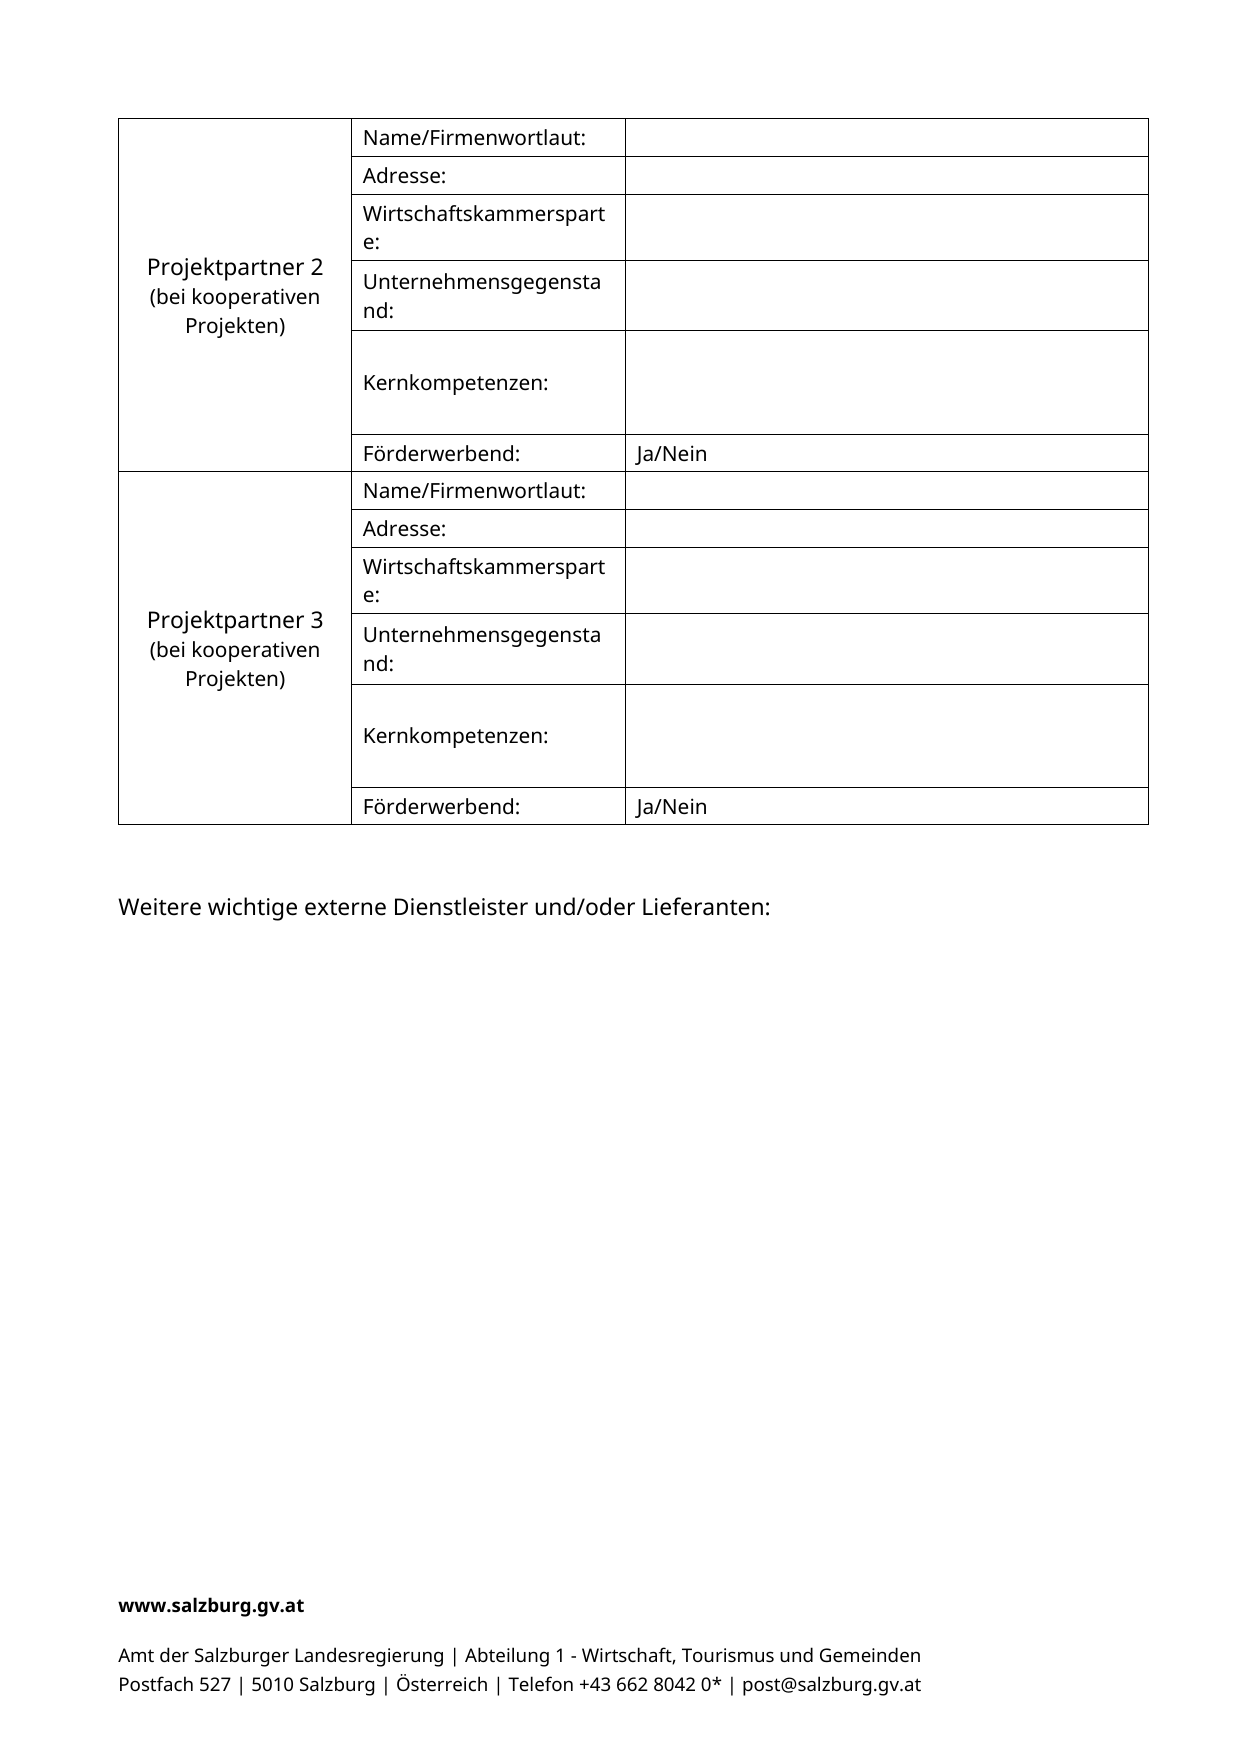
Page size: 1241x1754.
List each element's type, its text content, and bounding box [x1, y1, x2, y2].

text Weitere wichtige externe Dienstleister und/oder Lieferanten: [118, 891, 1122, 922]
table_cell Projektpartner 3 (bei kooperativen Projekten) [119, 472, 351, 824]
table_cell Wirtschaftskammersparte: [352, 195, 625, 260]
table_cell [626, 157, 1148, 194]
table_cell [626, 331, 1148, 433]
table_cell [626, 614, 1148, 683]
table_header [626, 119, 1148, 156]
table_cell Ja/Nein [626, 788, 1148, 824]
table_cell Ja/Nein [626, 435, 1148, 471]
table_cell Unternehmensgegenstand: [352, 614, 625, 683]
table_cell [626, 472, 1148, 509]
table_cell Wirtschaftskammersparte: [352, 548, 625, 613]
table_header Projektpartner 2 (bei kooperativen Projekten) [119, 119, 351, 471]
table_cell Förderwerbend: [352, 788, 625, 824]
table_cell Unternehmensgegenstand: [352, 261, 625, 330]
table_cell [626, 548, 1148, 613]
table_cell Kernkompetenzen: [352, 331, 625, 433]
table_cell [626, 195, 1148, 260]
table_cell Adresse: [352, 157, 625, 194]
table_cell [626, 510, 1148, 547]
table_cell Adresse: [352, 510, 625, 547]
table_cell Förderwerbend: [352, 435, 625, 471]
table_cell [626, 685, 1148, 787]
table_cell [626, 261, 1148, 330]
table_cell Name/Firmenwortlaut: [352, 472, 625, 509]
table_header Name/Firmenwortlaut: [352, 119, 625, 156]
table_cell Kernkompetenzen: [352, 685, 625, 787]
